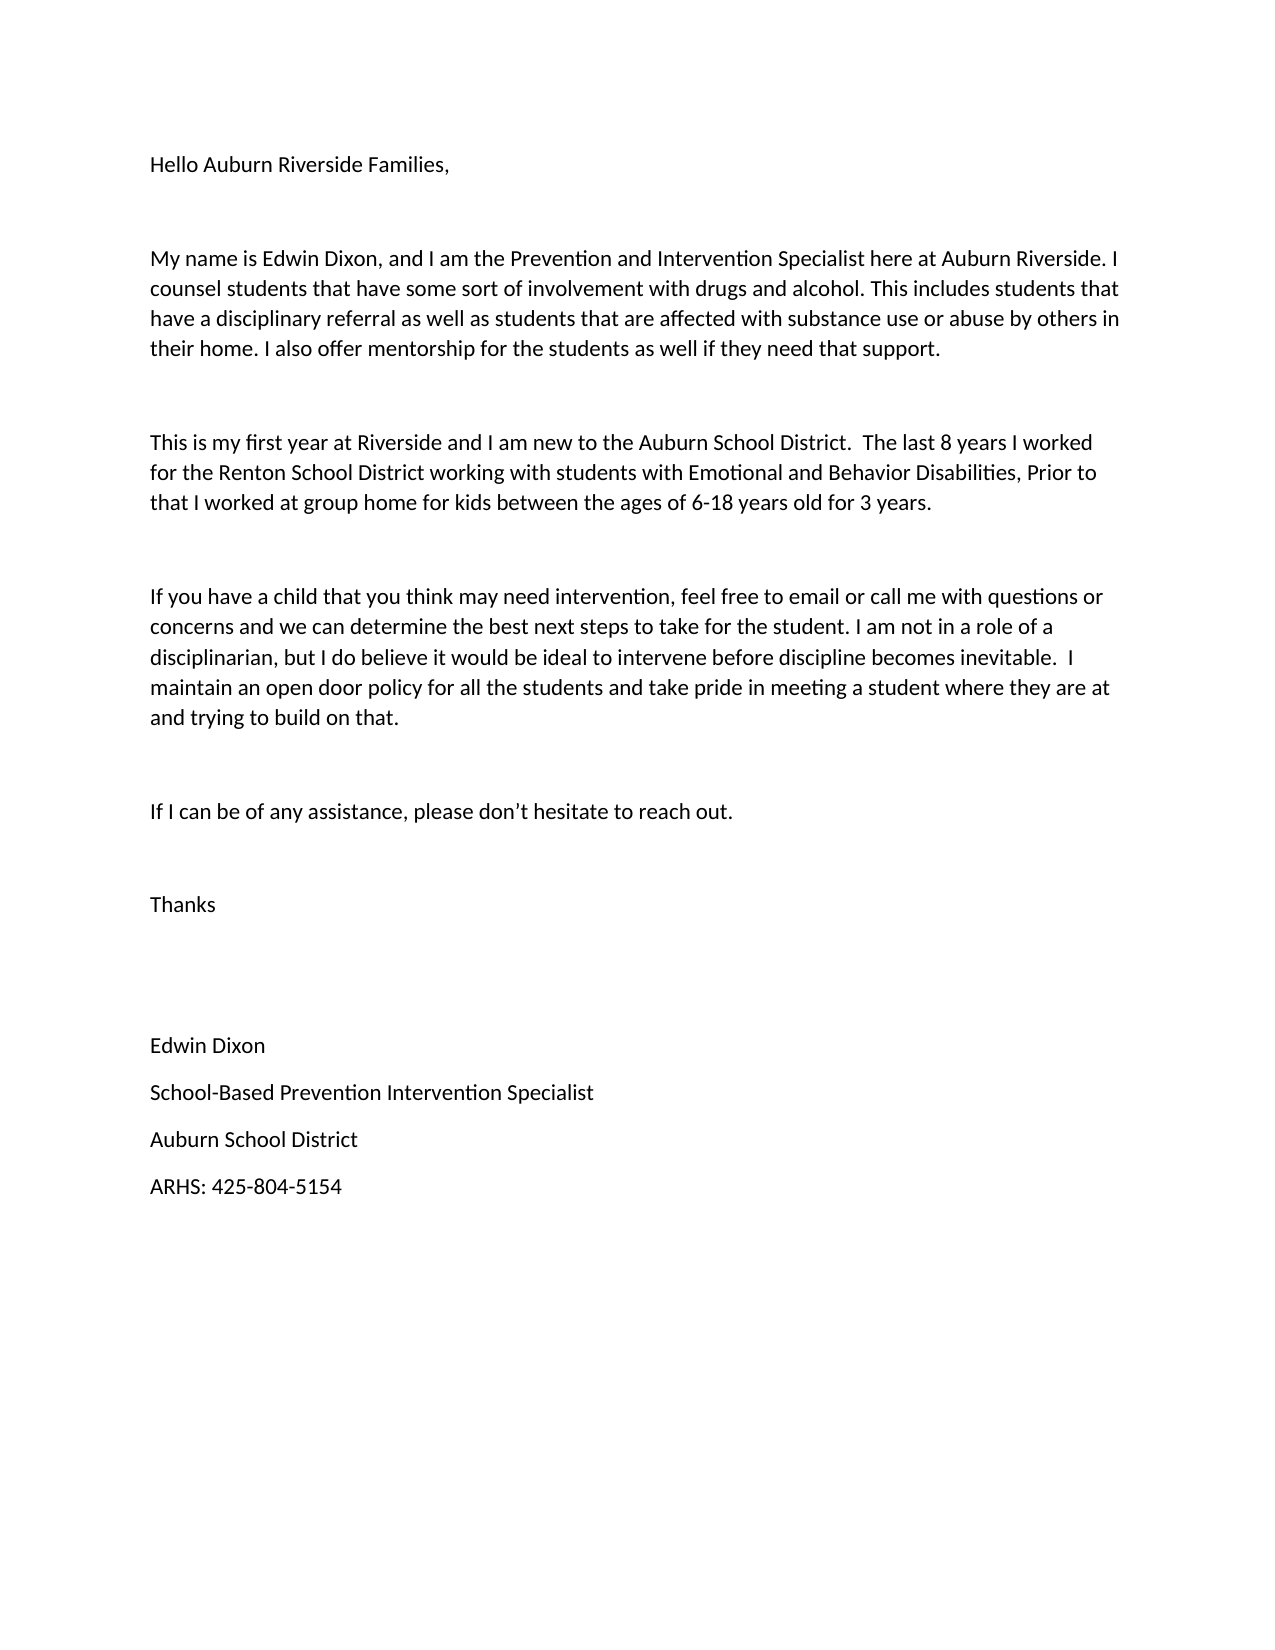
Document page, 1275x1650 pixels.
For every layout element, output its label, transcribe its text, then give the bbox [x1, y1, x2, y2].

text Auburn School District [150, 1125, 1125, 1153]
text If I can be of any assistance, please don’t hesitate to reach out. [150, 797, 1125, 825]
text If you have a child that you think may need intervention, feel free to email or call me with questions or concerns and we can determine the best next steps to take for the student. I am not in a role of a disciplinarian, but I do believe it would be ideal to intervene before discipline becomes inevitable. I maintain an open door policy for all the students and take pride in meeting a student where they are at and trying to build on that. [150, 582, 1125, 731]
text This is my first year at Riverside and I am new to the Auburn School District. The last 8 years I worked for the Renton School District working with students with Emotional and Behavior Disabilities, Prior to that I worked at group home for kids between the ages of 6-18 years old for 3 years. [150, 428, 1125, 517]
text Thanks [150, 891, 1125, 919]
text My name is Edwin Dixon, and I am the Prevention and Intervention Specialist here at Auburn Riverside. I counsel students that have some sort of involvement with drugs and alcohol. This includes students that have a disciplinary referral as well as students that are affected with substance use or abuse by others in their home. I also offer mentorship for the students as well if they need that support. [150, 244, 1125, 362]
text ARHS: 425-804-5154 [150, 1172, 1125, 1200]
text Hello Auburn Riverside Families, [150, 150, 1125, 178]
text School-Based Prevention Intervention Specialist [150, 1078, 1125, 1106]
text Edwin Dixon [150, 1031, 1125, 1059]
